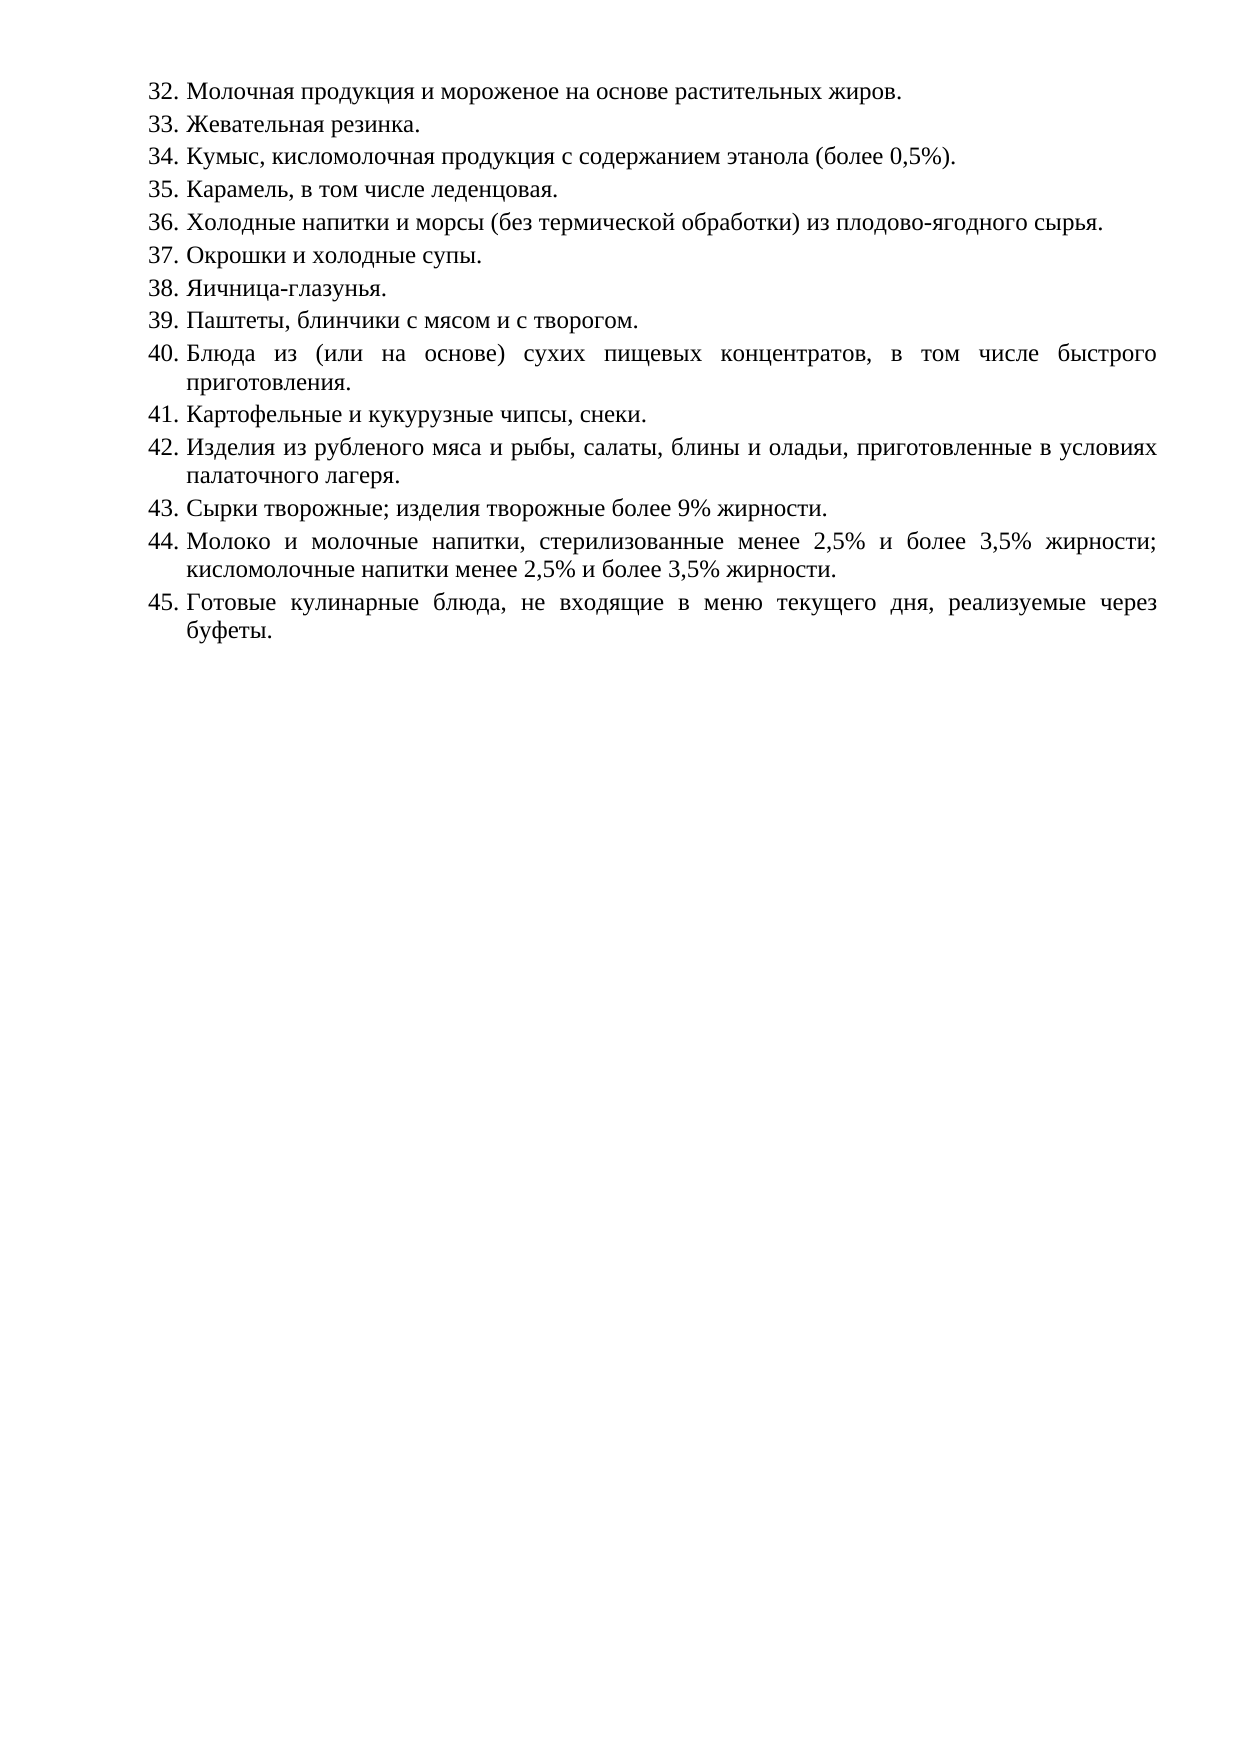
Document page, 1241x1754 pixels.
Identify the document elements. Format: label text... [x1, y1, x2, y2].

list Молоко и молочные напитки, стерилизованные менее 2,5% и более 3,5% жирности; кисломолочные напитки менее 2,5% и более 3,5% жирности. [148, 527, 1158, 583]
list Жевательная резинка. [148, 109, 1158, 138]
list Молочная продукция и мороженое на основе растительных жиров. [148, 77, 1158, 105]
list Готовые кулинарные блюда, не входящие в меню текущего дня, реализуемые через буфеты. [148, 588, 1158, 644]
list Блюда из (или на основе) сухих пищевых концентратов, в том числе быстрого приготовления. [148, 339, 1158, 396]
list Паштеты, блинчики с мясом и с творогом. [148, 306, 1158, 334]
list Холодные напитки и морсы (без термической обработки) из плодово-ягодного сырья. [148, 208, 1158, 236]
list Карамель, в том числе леденцовая. [148, 175, 1158, 203]
list Картофельные и кукурузные чипсы, снеки. [148, 400, 1158, 428]
list Сырки творожные; изделия творожные более 9% жирности. [148, 494, 1158, 522]
list Изделия из рубленого мяса и рыбы, салаты, блины и оладьи, приготовленные в условиях палаточного лагеря. [148, 433, 1158, 489]
list Яичница-глазунья. [148, 273, 1158, 302]
list Кумыс, кисломолочная продукция с содержанием этанола (более 0,5%). [148, 142, 1158, 170]
list Окрошки и холодные супы. [148, 241, 1158, 269]
